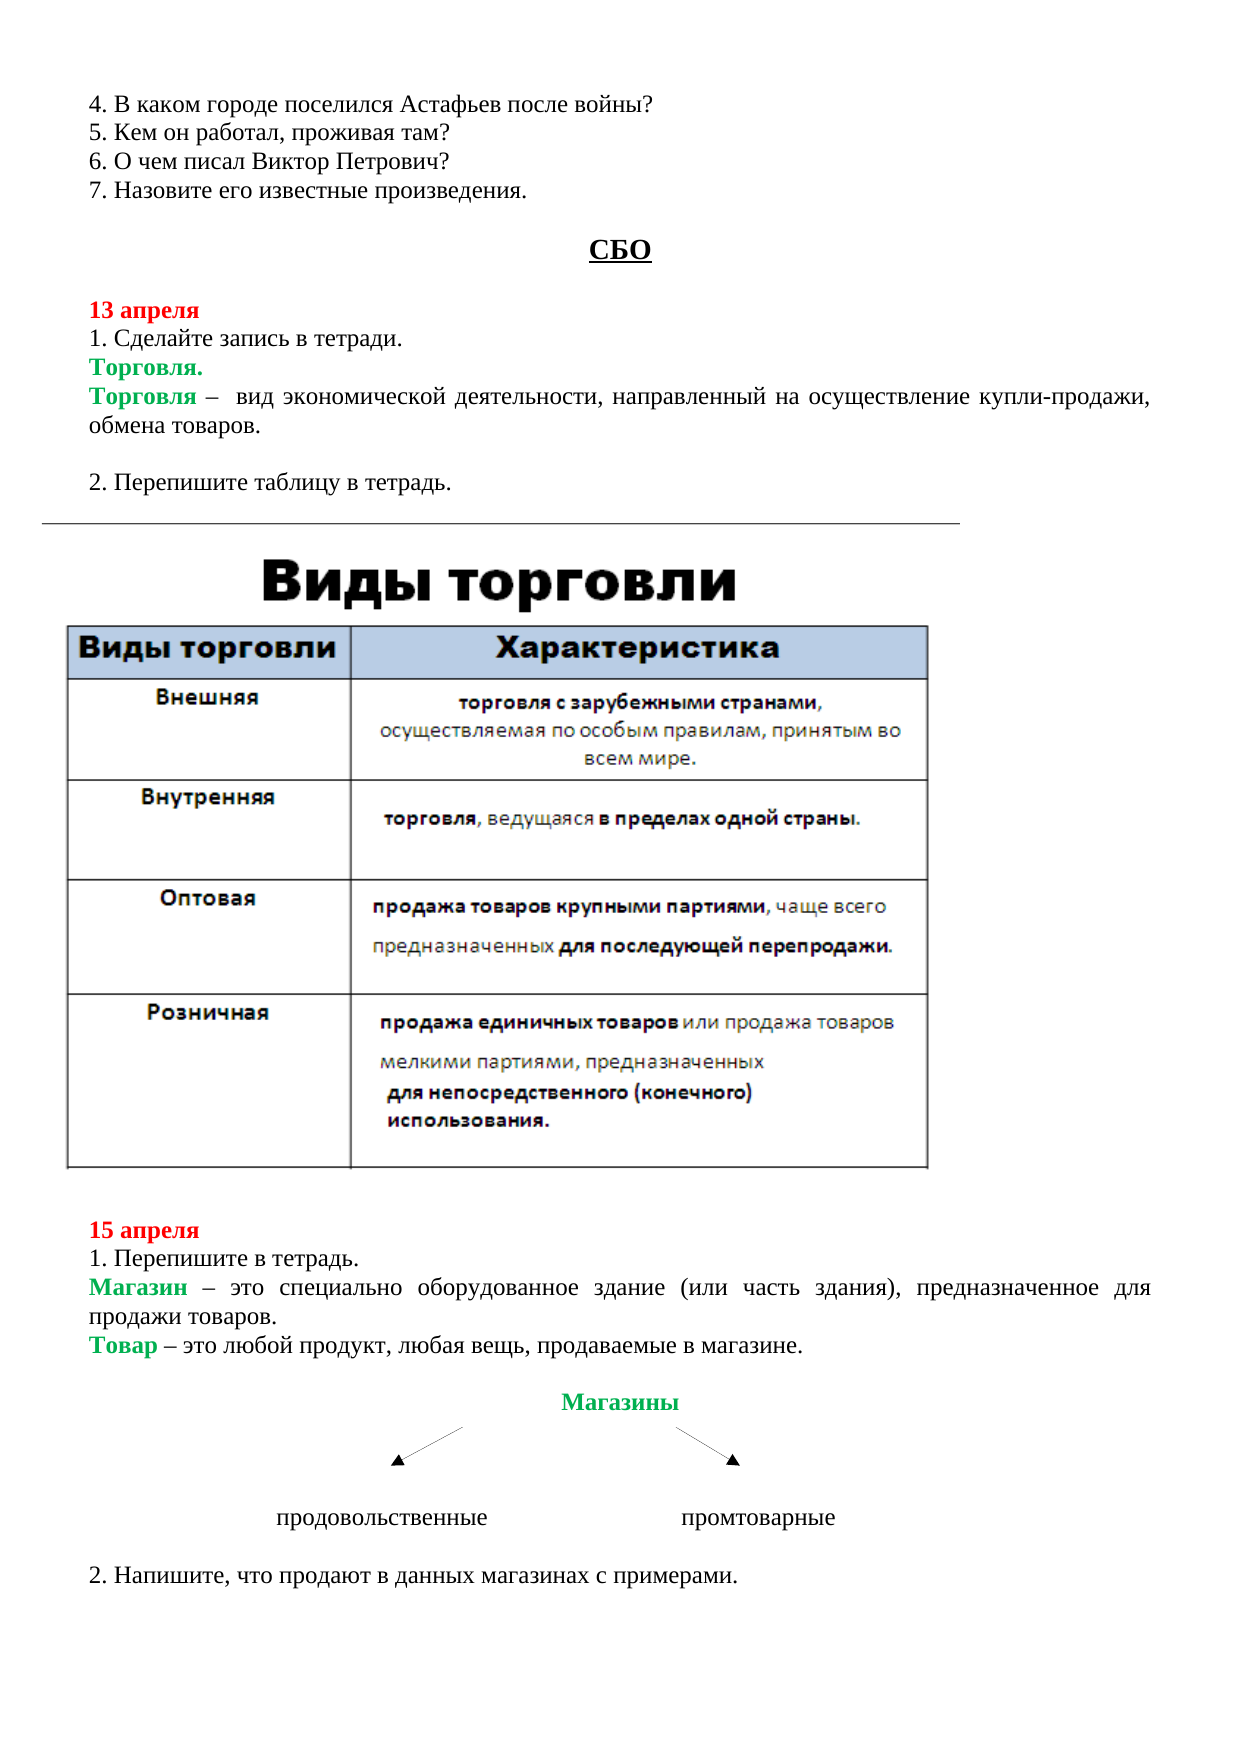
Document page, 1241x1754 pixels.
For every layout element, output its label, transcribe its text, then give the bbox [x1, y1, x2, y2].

text 2. Напишите, что продают в данных магазинах с примерами. [89, 1560, 1152, 1588]
text 5. Кем он работал, проживая там? [89, 117, 1152, 146]
text продовольственные промтоварные [89, 1502, 1152, 1531]
text Магазины [89, 1387, 1152, 1416]
text 6. О чем писал Виктор Петрович? [89, 146, 1152, 175]
text 15 апреля [89, 1215, 1152, 1243]
text СБО [89, 232, 1152, 266]
text 1. Перепишите в тетрадь. [89, 1243, 1152, 1272]
text 1. Сделайте запись в тетради. [89, 323, 1152, 352]
text 2. Перепишите таблицу в тетрадь. [89, 467, 1152, 496]
picture [41, 523, 960, 1215]
text Товар – это любой продукт, любая вещь, продаваемые в магазине. [89, 1330, 1152, 1358]
text 7. Назовите его известные произведения. [89, 175, 1152, 204]
text Торговля – вид экономической деятельности, направленный на осуществление купли-продажи, обмена товаров. [89, 381, 1152, 438]
text 4. В каком городе поселился Астафьев после войны? [89, 89, 1152, 117]
text 13 апреля [89, 295, 1152, 323]
text Торговля. [89, 352, 1152, 381]
text Магазин – это специально оборудованное здание (или часть здания), предназначенное для продажи товаров. [89, 1272, 1152, 1330]
